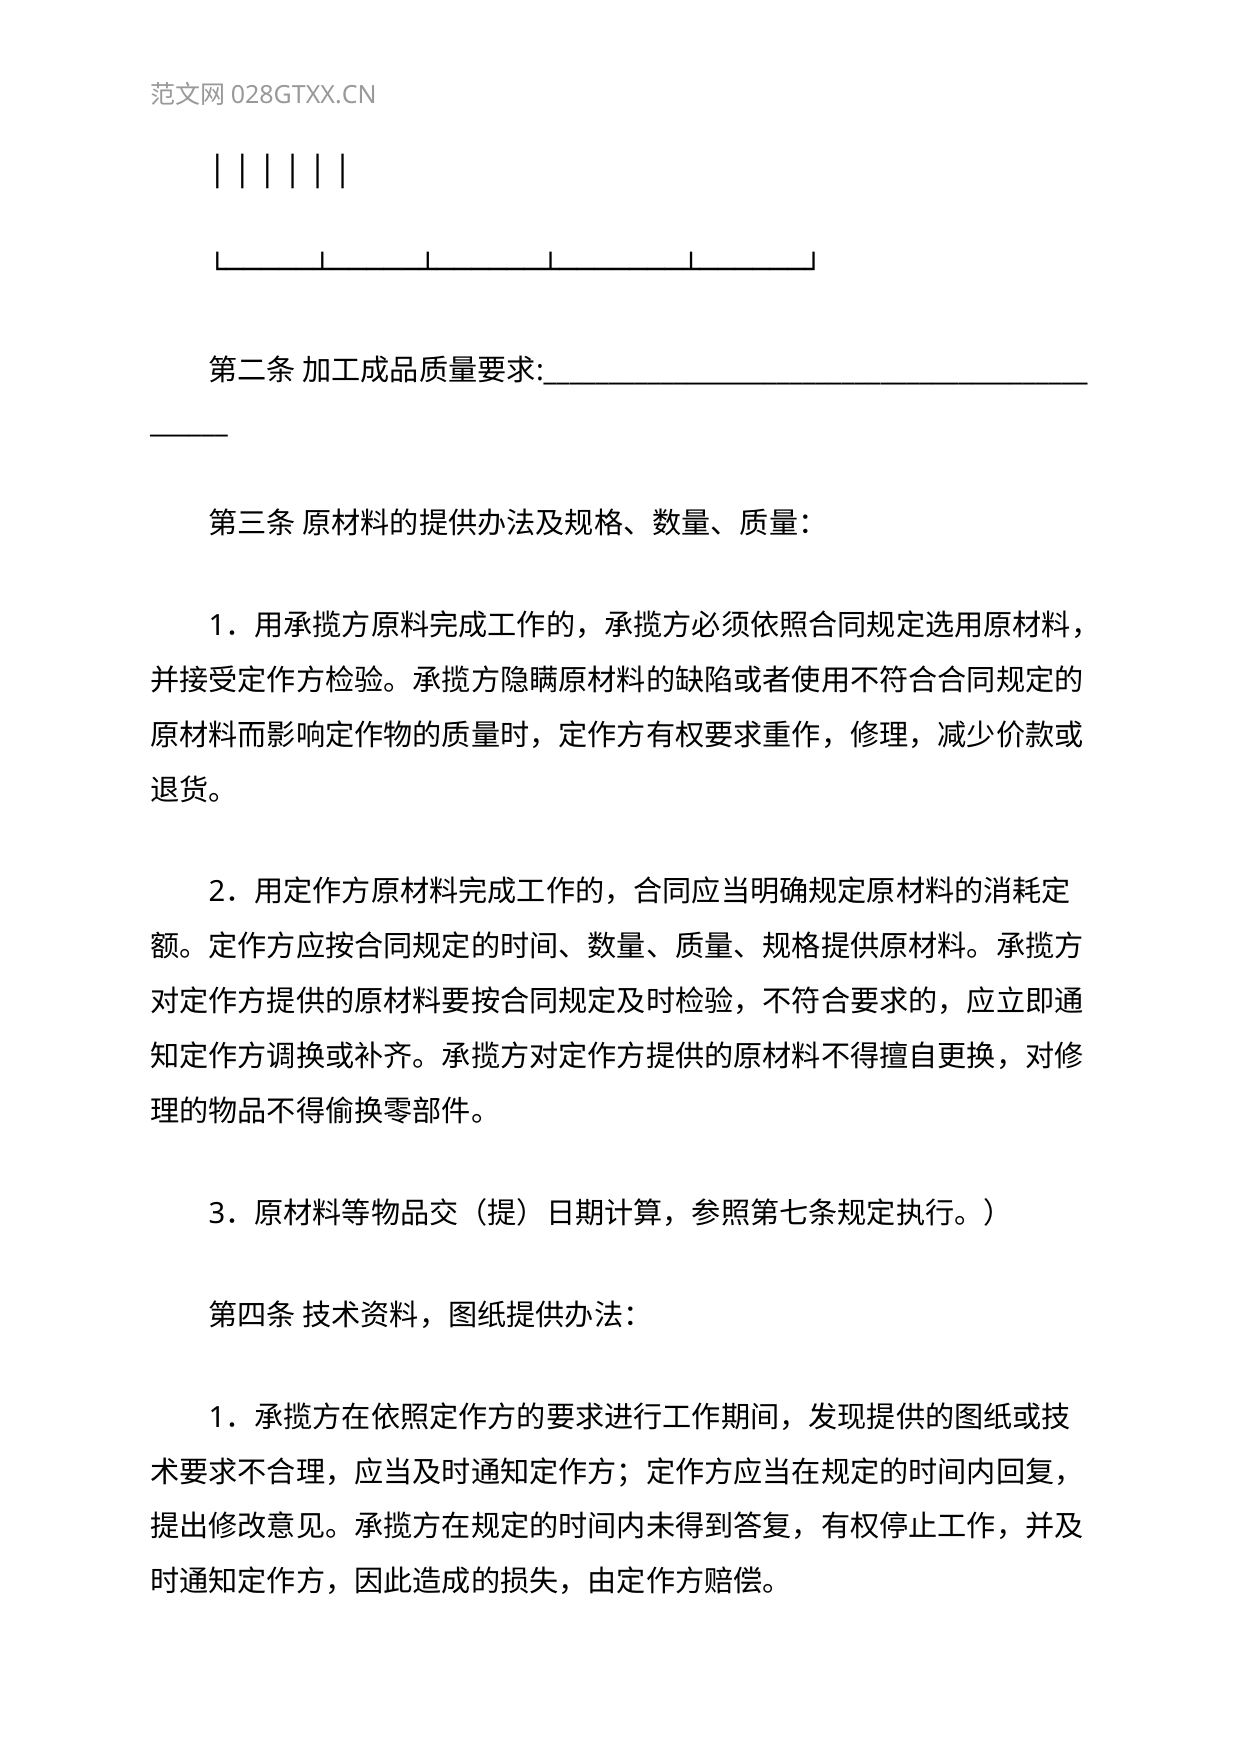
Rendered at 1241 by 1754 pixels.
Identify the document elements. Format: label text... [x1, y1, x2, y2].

text 1．承揽方在依照定作方的要求进行工作期间，发现提供的图纸或技术要求不合理，应当及时通知定作方；定作方应当在规定的时间内回复，提出修改意见。承揽方在规定的时间内未得到答复，有权停止工作，并及时通知定作方，因此造成的损失，由定作方赔偿。 [150, 1393, 1090, 1600]
text 3．原材料等物品交（提）日期计算，参照第七条规定执行。） [150, 1189, 1090, 1232]
text 第三条 原材料的提供办法及规格、数量、质量： [150, 499, 1090, 542]
text 2．用定作方原材料完成工作的，合同应当明确规定原材料的消耗定额。定作方应按合同规定的时间、数量、质量、规格提供原材料。承揽方对定作方提供的原材料要按合同规定及时检验，不符合要求的，应立即通知定作方调换或补齐。承揽方对定作方提供的原材料不得擅自更换，对修理的物品不得偷换零部件。 [150, 868, 1090, 1130]
text 第二条 加工成品质量要求:________________________________________________ [150, 347, 1090, 441]
text 1．用承揽方原料完成工作的，承揽方必须依照合同规定选用原材料，并接受定作方检验。承揽方隐瞒原材料的缺陷或者使用不符合合同规定的原材料而影响定作物的质量时，定作方有权要求重作，修理，减少价款或退货。 [150, 601, 1090, 808]
text └─────┴─────┴──────┴───────┴──────┘ [150, 248, 1090, 288]
text 第四条 技术资料，图纸提供办法： [150, 1291, 1090, 1334]
text │ │ │ │ │ │ [150, 150, 1090, 190]
